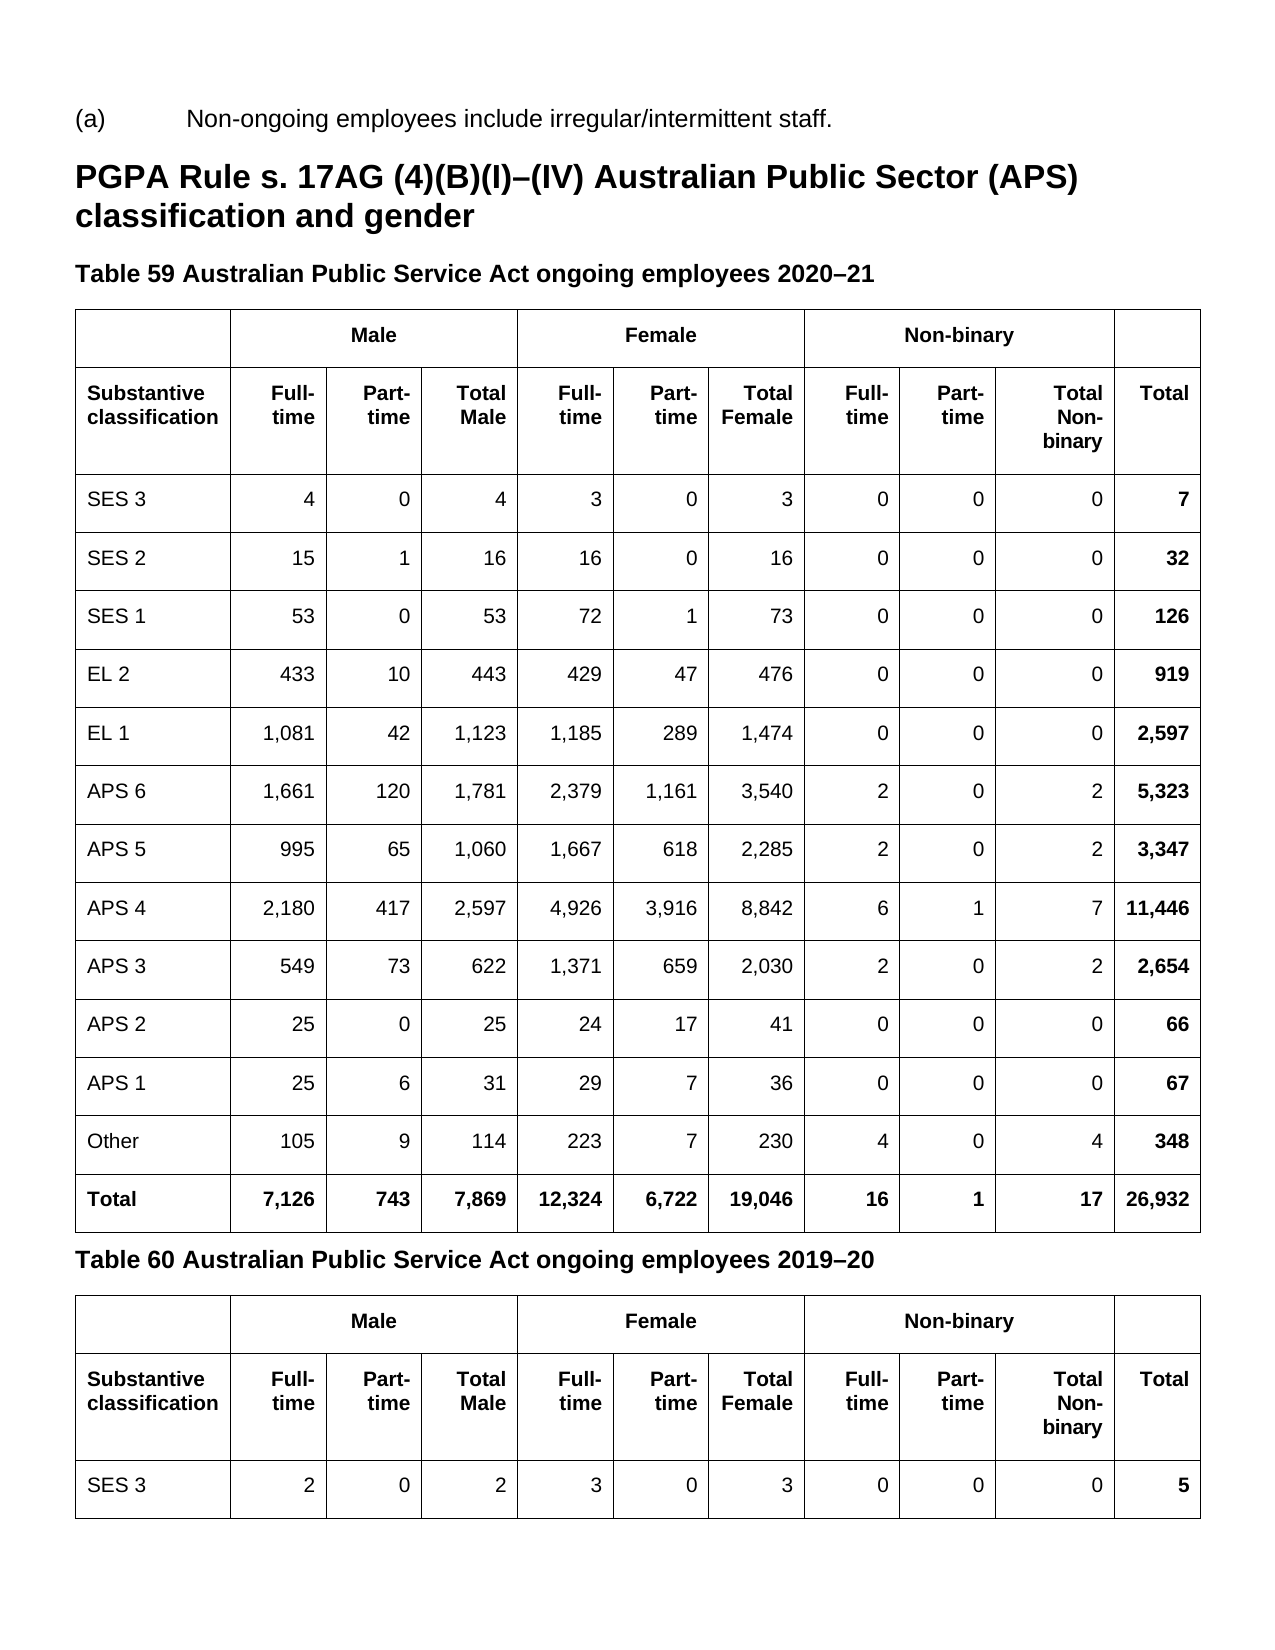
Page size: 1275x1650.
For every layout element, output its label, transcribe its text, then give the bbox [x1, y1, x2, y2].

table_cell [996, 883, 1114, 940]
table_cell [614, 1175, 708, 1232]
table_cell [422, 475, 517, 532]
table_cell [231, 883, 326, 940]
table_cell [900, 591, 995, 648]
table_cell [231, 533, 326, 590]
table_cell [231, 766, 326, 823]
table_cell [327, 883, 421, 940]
text Table 59 Australian Public Service Act ongoing employees 2020–21 [75, 259, 1200, 288]
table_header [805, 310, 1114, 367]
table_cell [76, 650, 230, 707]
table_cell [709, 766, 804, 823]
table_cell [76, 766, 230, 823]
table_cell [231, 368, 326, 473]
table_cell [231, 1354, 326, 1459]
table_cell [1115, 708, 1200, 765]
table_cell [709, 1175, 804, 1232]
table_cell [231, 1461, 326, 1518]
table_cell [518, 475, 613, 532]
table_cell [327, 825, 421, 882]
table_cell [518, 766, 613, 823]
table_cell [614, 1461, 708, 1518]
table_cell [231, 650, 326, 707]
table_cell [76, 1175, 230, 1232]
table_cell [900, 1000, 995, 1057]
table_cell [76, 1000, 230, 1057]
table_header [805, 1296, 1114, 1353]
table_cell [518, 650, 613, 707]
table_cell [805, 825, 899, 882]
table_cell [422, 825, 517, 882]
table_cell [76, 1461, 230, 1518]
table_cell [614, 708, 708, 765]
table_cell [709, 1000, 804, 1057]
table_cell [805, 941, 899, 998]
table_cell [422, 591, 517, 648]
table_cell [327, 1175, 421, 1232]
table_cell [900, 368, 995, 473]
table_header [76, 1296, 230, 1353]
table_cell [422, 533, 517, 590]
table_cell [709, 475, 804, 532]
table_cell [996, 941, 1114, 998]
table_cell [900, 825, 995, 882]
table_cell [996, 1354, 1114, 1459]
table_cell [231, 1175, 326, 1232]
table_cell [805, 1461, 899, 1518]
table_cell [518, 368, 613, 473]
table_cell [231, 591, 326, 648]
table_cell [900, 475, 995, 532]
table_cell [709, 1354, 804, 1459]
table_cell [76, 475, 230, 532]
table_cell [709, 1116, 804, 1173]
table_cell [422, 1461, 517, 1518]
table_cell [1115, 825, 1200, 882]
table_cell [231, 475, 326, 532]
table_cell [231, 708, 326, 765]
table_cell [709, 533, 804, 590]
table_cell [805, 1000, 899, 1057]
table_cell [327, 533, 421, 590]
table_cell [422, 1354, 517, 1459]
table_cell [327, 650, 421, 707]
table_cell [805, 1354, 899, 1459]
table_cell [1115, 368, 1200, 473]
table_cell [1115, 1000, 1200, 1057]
text (a) Non-ongoing employees include irregular/intermittent staff. [75, 104, 1200, 132]
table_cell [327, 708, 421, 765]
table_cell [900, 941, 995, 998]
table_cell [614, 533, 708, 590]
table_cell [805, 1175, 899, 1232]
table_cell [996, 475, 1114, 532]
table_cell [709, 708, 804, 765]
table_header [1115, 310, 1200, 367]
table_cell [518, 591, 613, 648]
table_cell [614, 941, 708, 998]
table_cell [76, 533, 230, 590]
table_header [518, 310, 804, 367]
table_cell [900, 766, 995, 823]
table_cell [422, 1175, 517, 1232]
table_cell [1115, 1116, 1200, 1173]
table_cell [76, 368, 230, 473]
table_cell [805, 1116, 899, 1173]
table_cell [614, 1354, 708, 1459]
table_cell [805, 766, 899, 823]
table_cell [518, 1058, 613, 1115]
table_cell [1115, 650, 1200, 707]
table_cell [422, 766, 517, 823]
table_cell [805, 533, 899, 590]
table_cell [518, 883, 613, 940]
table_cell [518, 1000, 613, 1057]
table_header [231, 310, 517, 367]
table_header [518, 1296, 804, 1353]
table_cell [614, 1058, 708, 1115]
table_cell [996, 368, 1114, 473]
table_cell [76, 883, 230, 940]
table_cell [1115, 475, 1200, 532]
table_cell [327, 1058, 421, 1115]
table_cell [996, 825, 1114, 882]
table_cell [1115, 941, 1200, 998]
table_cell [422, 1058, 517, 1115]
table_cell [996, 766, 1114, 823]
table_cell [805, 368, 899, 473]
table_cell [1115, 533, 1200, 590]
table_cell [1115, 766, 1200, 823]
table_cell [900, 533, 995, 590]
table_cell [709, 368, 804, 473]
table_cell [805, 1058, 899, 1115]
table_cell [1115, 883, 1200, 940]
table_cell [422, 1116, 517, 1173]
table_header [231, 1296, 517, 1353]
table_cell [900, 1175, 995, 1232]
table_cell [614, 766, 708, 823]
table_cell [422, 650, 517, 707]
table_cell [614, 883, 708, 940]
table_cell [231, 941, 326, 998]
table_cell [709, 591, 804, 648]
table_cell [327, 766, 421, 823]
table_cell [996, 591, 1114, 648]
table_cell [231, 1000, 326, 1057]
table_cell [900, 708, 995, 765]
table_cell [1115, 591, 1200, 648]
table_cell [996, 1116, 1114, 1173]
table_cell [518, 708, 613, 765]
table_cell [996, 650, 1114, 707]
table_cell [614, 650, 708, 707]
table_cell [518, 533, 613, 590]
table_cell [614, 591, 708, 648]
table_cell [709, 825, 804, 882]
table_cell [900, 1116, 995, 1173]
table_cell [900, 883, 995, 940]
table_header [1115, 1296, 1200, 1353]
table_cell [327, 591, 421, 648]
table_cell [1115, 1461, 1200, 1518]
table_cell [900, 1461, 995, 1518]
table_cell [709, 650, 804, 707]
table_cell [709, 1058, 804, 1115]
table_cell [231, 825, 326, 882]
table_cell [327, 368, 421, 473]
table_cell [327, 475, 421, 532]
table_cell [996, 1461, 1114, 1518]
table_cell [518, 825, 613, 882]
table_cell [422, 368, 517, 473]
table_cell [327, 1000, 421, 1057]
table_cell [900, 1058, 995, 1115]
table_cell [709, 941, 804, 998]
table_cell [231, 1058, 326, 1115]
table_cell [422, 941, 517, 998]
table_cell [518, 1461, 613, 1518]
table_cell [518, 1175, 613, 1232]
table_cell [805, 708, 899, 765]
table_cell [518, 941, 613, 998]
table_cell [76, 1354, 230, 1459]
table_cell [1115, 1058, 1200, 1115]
text Table 60 Australian Public Service Act ongoing employees 2019–20 [75, 1245, 1200, 1274]
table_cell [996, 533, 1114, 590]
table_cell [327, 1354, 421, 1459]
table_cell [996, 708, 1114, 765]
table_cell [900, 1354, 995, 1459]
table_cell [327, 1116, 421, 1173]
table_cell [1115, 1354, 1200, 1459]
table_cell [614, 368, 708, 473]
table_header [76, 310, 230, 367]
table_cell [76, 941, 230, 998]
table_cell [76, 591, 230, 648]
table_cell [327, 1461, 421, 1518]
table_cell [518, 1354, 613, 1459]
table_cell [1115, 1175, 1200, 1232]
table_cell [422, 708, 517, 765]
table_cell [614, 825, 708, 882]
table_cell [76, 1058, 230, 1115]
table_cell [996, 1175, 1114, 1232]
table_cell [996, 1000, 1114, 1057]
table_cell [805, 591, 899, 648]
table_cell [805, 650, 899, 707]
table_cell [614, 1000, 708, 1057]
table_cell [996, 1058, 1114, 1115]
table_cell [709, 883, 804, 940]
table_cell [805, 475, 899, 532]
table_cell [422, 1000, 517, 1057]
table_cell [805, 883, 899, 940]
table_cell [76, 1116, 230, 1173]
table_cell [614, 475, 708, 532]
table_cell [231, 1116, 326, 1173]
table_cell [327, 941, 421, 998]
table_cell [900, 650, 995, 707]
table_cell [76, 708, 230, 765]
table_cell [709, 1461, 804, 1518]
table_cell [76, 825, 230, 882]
subtitle PGPA Rule s. 17AG (4)(b)(i)–(iv) Australian Public Sector (APS) classification and gender [75, 157, 1200, 234]
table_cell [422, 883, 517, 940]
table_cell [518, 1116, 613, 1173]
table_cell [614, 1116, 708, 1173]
